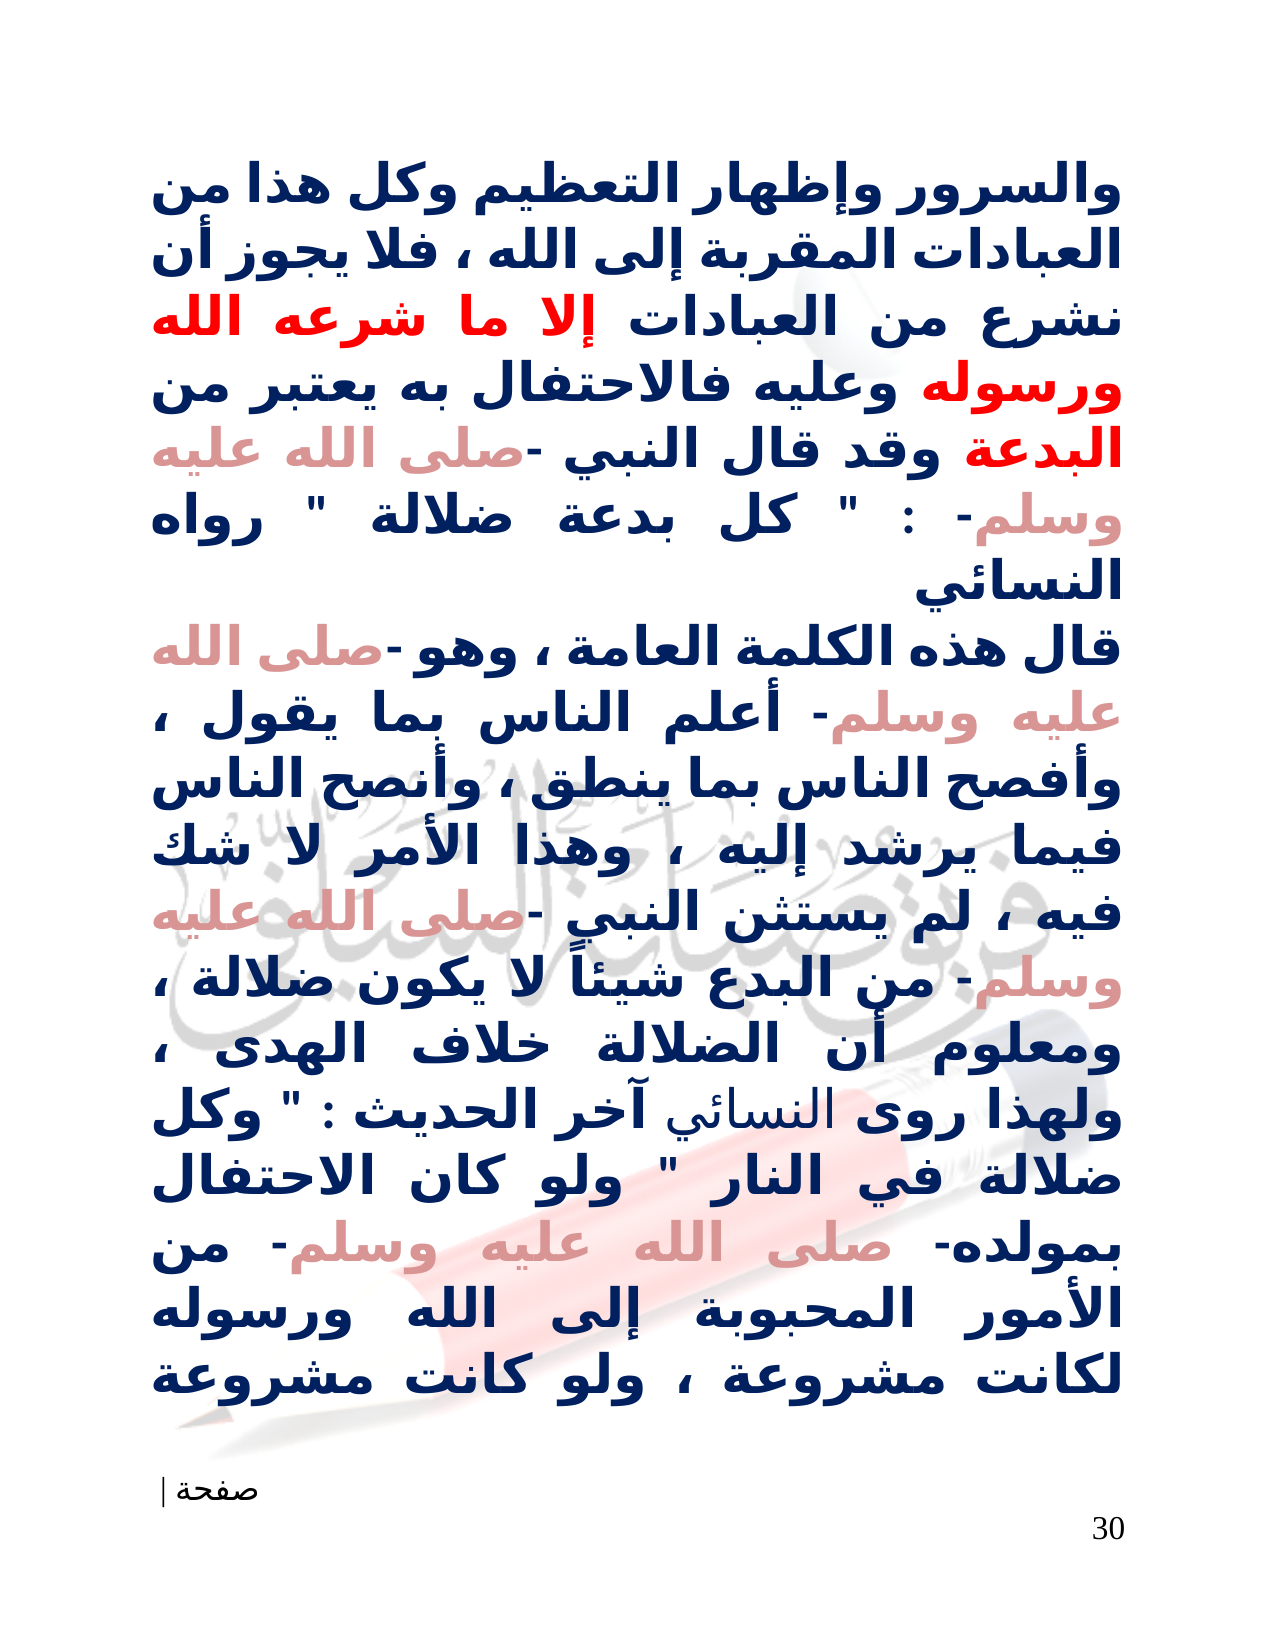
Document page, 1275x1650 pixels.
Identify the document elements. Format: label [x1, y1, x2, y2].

text [150, 613, 1125, 1407]
text [150, 150, 1125, 613]
